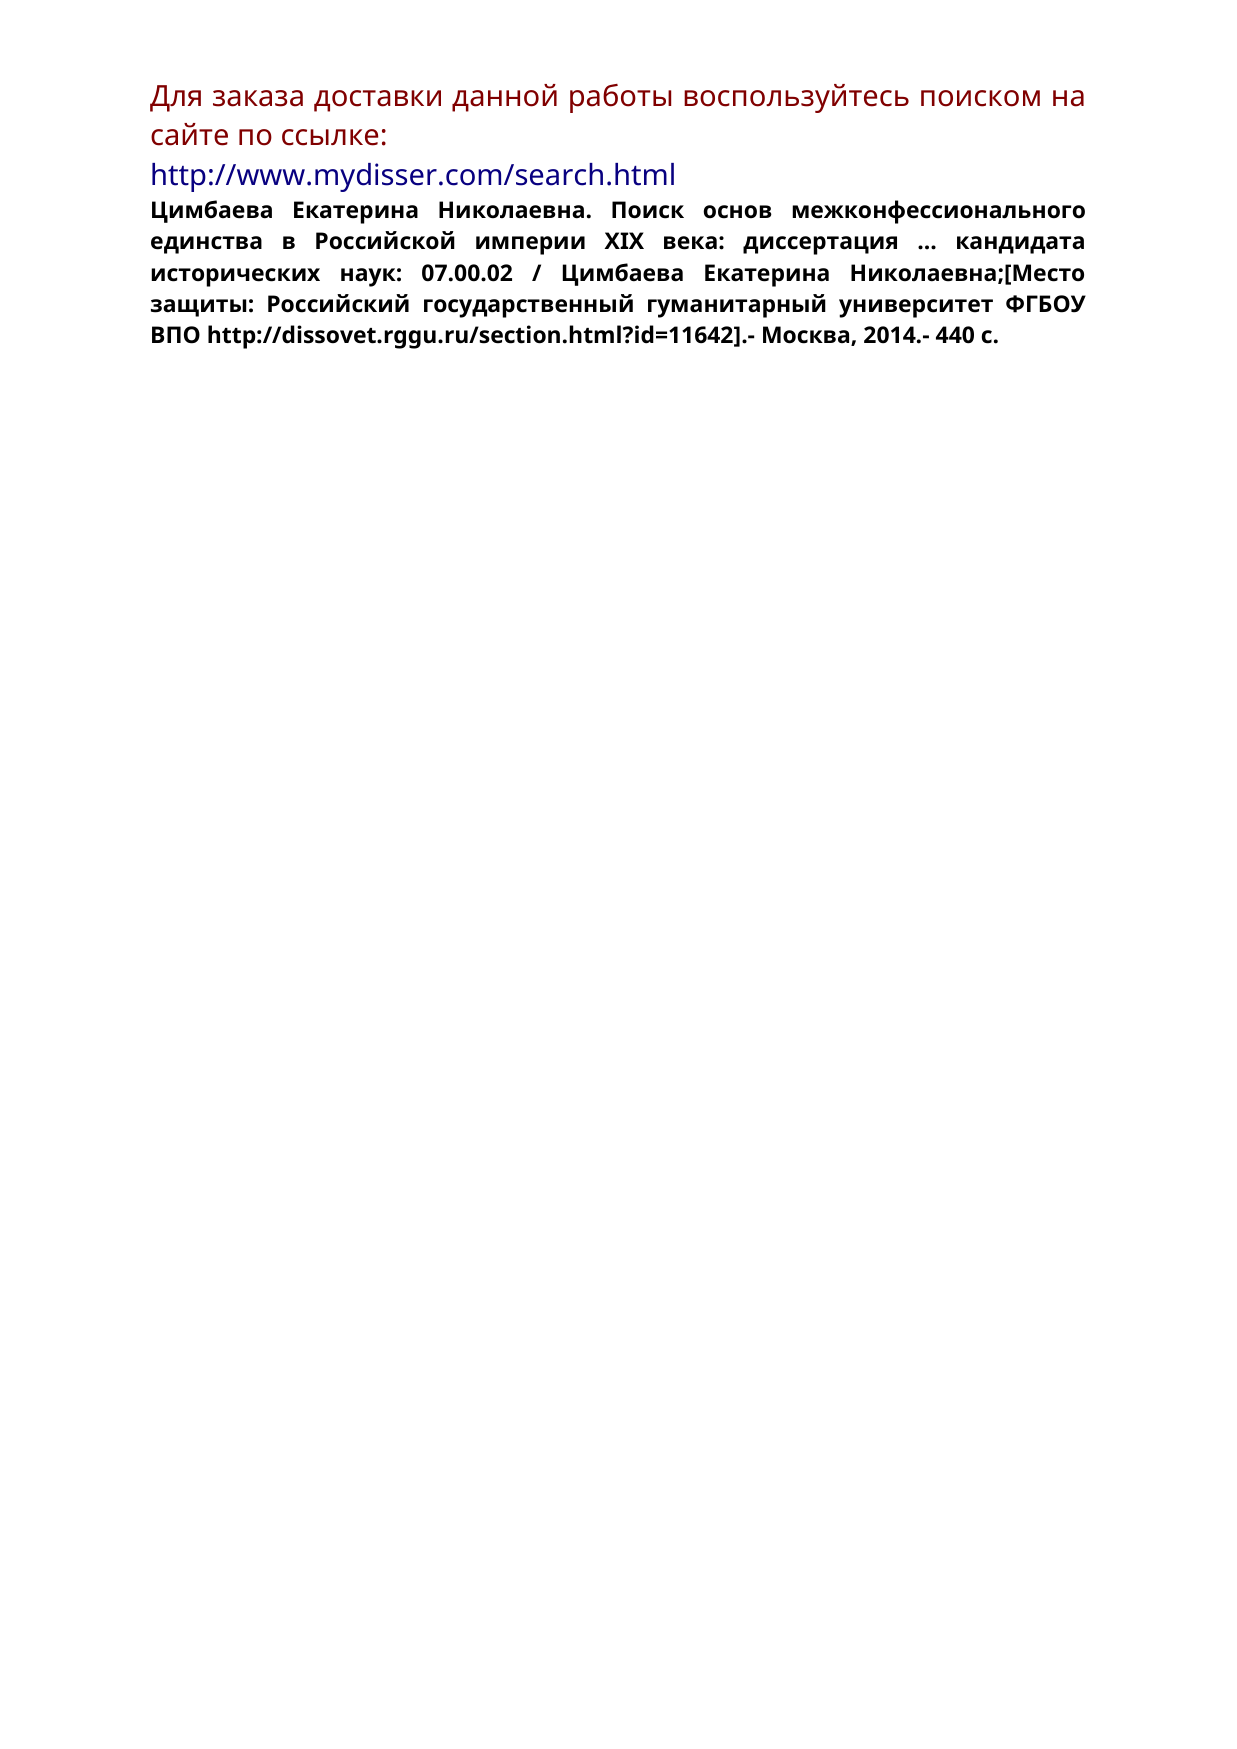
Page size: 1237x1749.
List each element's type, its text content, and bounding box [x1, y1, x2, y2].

text Цимбаева Екатерина Николаевна. Поиск основ межконфессионального единства в Российской империи XIX века: диссертация ... кандидата исторических наук: 07.00.02 / Цимбаева Екатерина Николаевна;[Место защиты: Российский государственный гуманитарный университет ФГБОУ ВПО http://dissovet.rggu.ru/section.html?id=11642].- Москва, 2014.- 440 с. [150, 194, 1086, 350]
